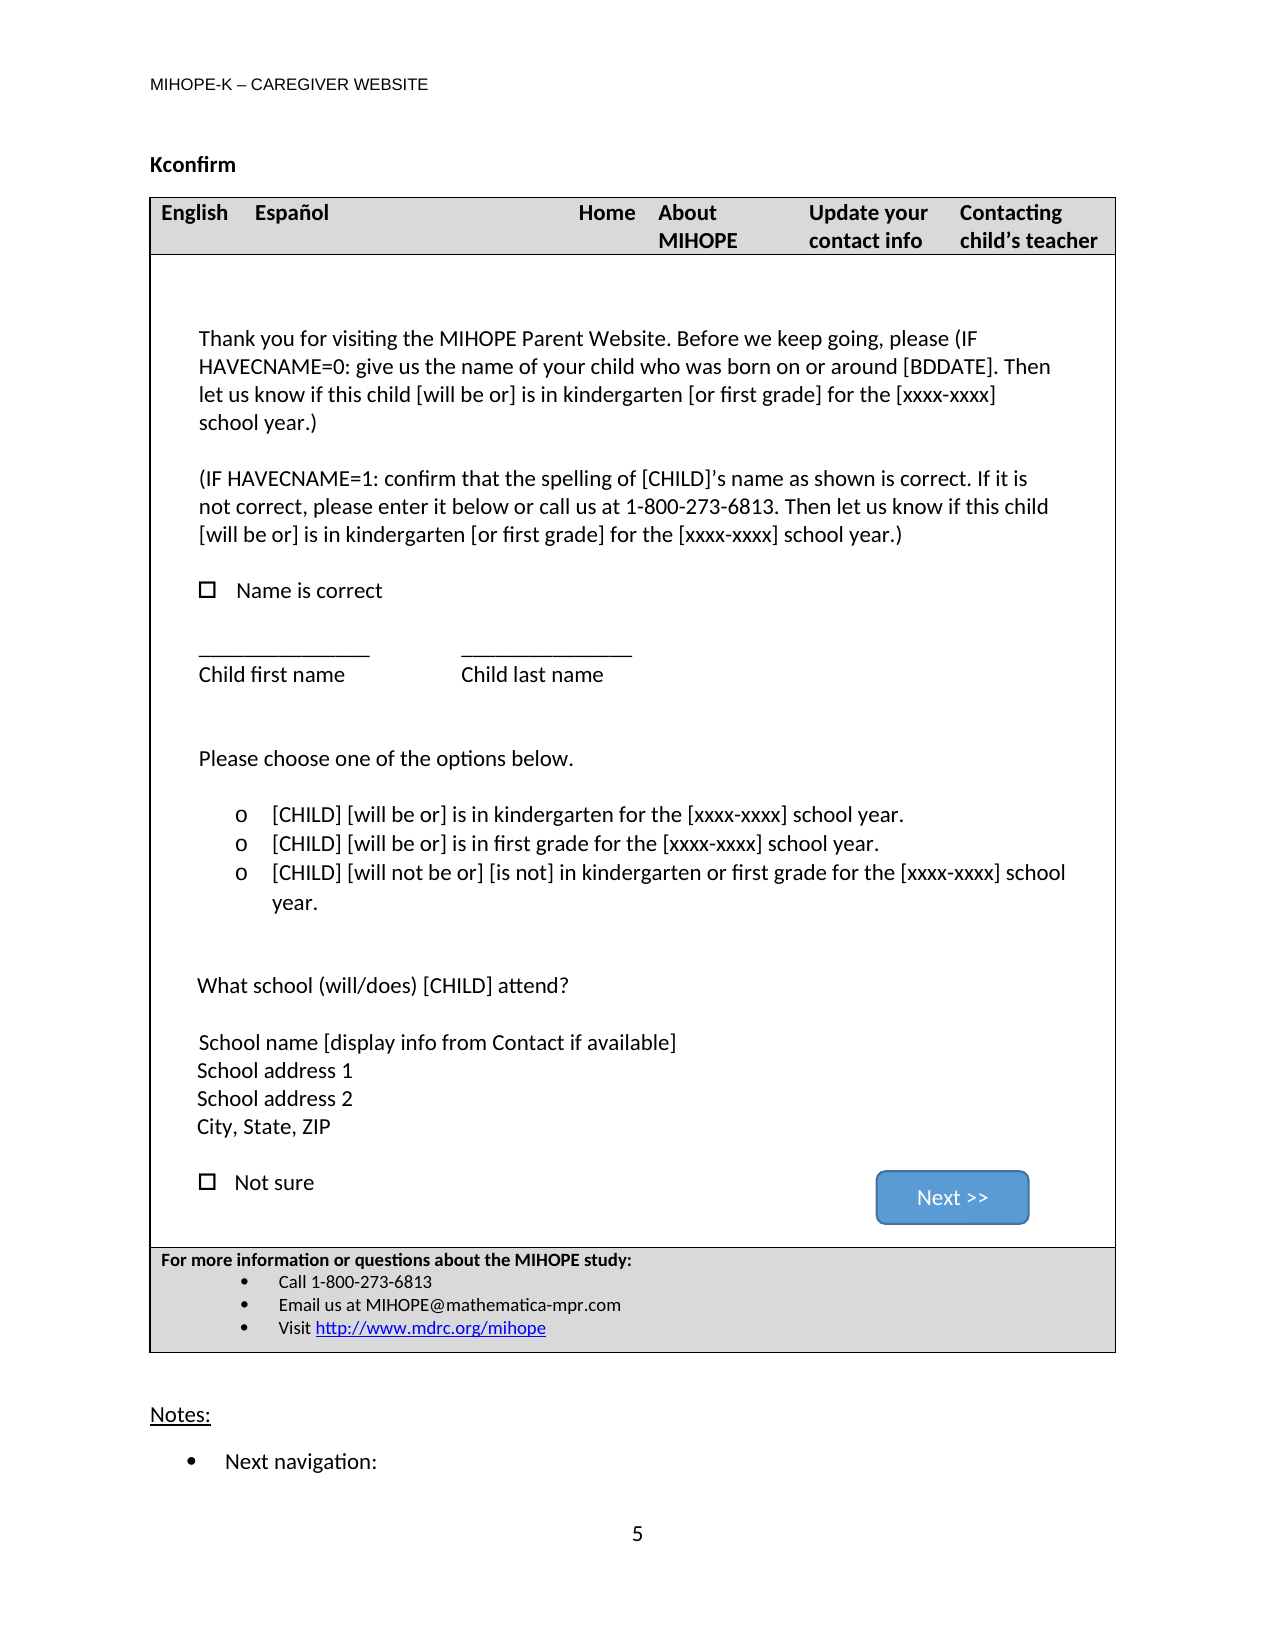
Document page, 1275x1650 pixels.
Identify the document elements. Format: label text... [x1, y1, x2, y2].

table_header Español [244, 198, 347, 254]
table_header English [151, 198, 244, 254]
table_cell Thank you for visiting the MIHOPE Parent Website. Before we keep going, please (IF HAVECNAME=0: give us the name of your child who was born on or around [BDDATE]. Then let us know if this child [will be or] is in kindergarten [or first grade] for the [xxxx-xxxx] school year.) (IF HAVECNAME=1: confirm that the spelling of [CHILD]’s name as shown is correct. If it is not correct, please enter it below or call us at 1-800-273-6813. Then let us know if this child [will be or] is in kindergarten [or first grade] for the [xxxx-xxxx] school year.) Name is correct _______________ _______________ Child first name Child last name Please choose one of the options below. [CHILD] [will be or] is in kindergarten for the [xxxx-xxxx] school year. [CHILD] [will be or] is in first grade for the [xxxx-xxxx] school year. [CHILD] [will not be or] [is not] in kindergarten or first grade for the [xxxx-xxxx] school year. What school (will/does) [CHILD] attend? School name [display info from Contact if available] School address 1 School address 2 City, State, ZIP Not sure [151, 255, 1115, 1247]
text Notes: [150, 1400, 1125, 1428]
table_header Update your contact info [798, 198, 949, 254]
text Kconfirm [150, 150, 1125, 178]
table_header About MIHOPE [647, 198, 798, 254]
table_cell For more information or questions about the MIHOPE study: Call 1-800-273-6813 Email us at MIHOPE@mathematica-mpr.com Visit http://www.mdrc.org/mihope [151, 1248, 1115, 1352]
table_header Home [347, 198, 647, 254]
list Next navigation: [187, 1447, 1125, 1475]
table_header Contacting child’s teacher [949, 198, 1115, 254]
